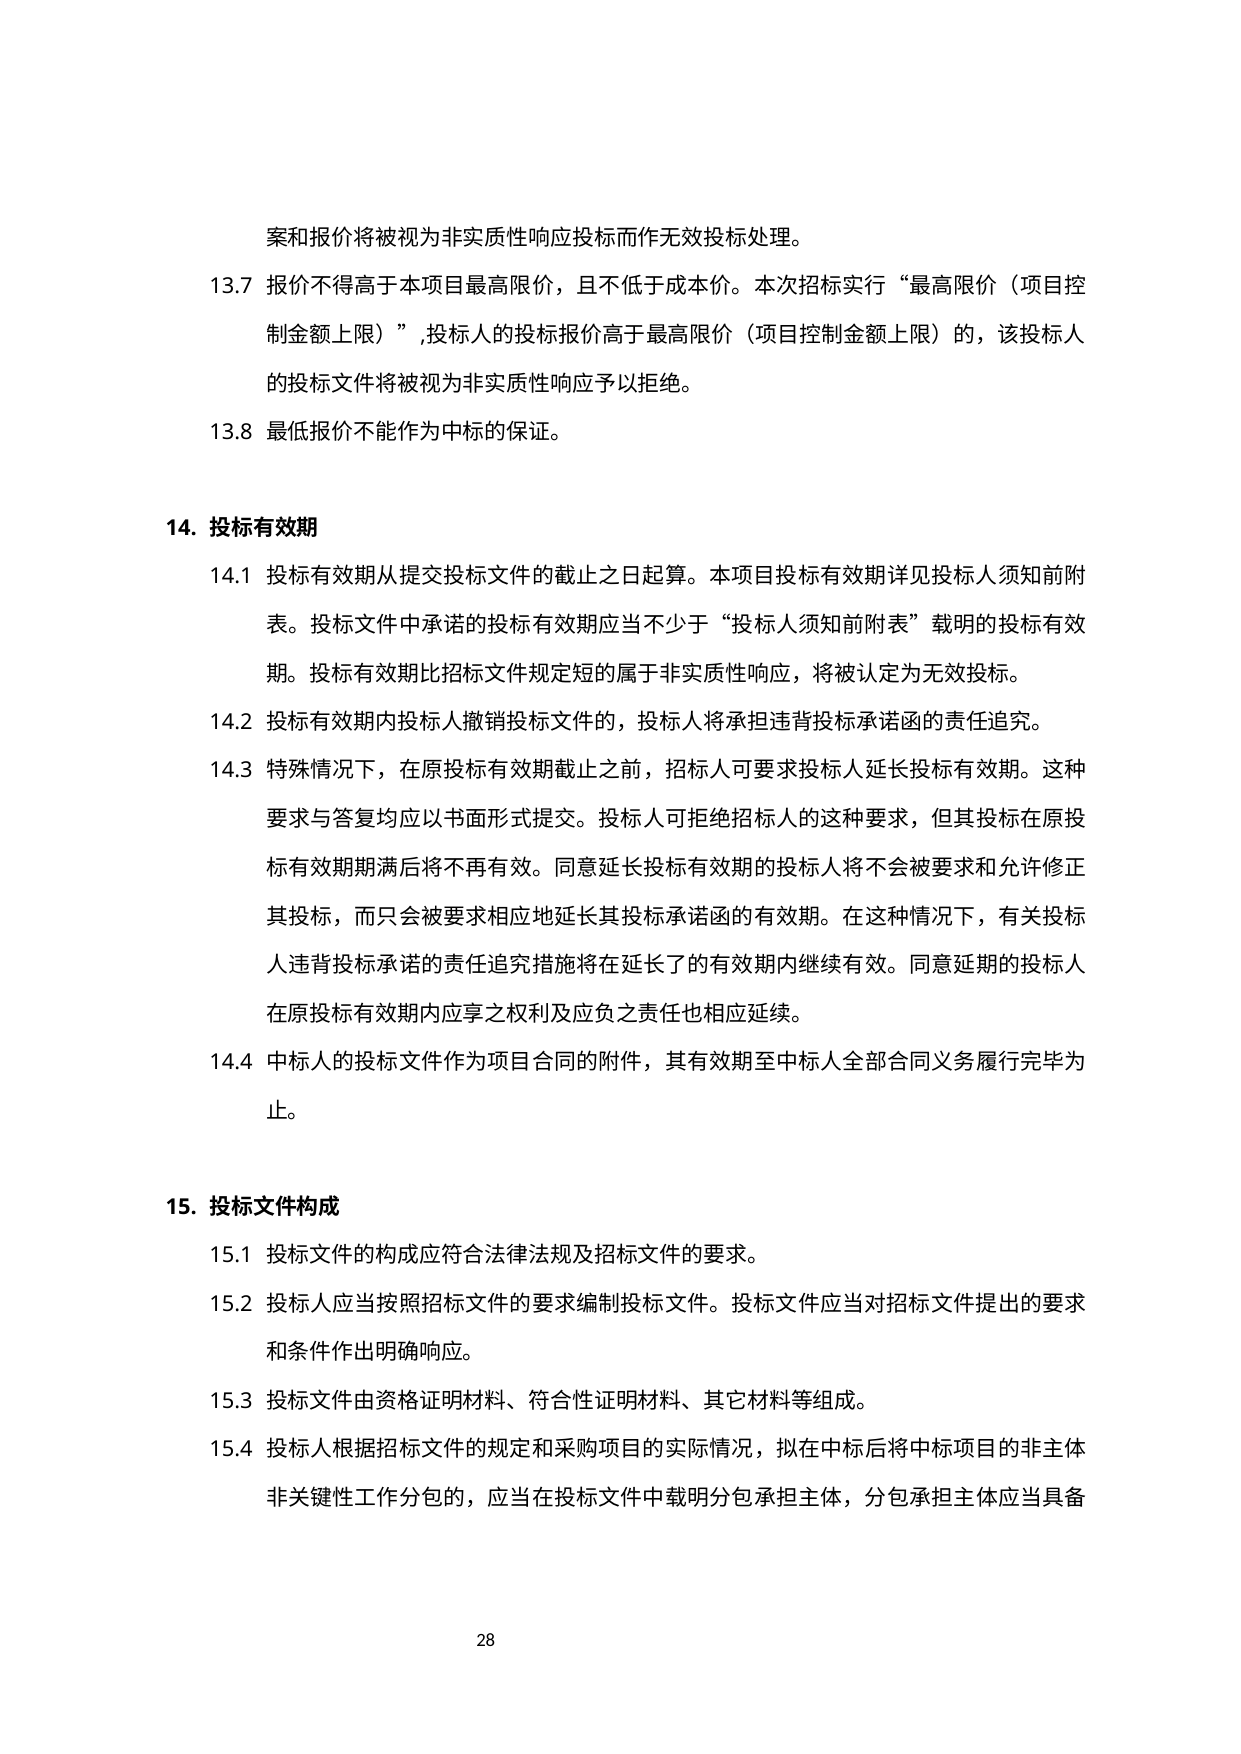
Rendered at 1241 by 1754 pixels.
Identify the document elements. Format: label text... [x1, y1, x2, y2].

list 投标人应当按照招标文件的要求编制投标文件。投标文件应当对招标文件提出的要求和条件作出明确响应。 [209, 1285, 1087, 1366]
list 投标有效期内投标人撤销投标文件的，投标人将承担违背投标承诺函的责任追究。 [209, 704, 1087, 736]
list 投标有效期 [165, 509, 1087, 542]
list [209, 219, 1087, 252]
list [209, 1431, 1087, 1512]
list 中标人的投标文件作为项目合同的附件，其有效期至中标人全部合同义务履行完毕为止。 [209, 1044, 1087, 1125]
list 投标文件的构成应符合法律法规及招标文件的要求。 [209, 1237, 1087, 1269]
list 最低报价不能作为中标的保证。 [209, 414, 1087, 446]
list 特殊情况下，在原投标有效期截止之前，招标人可要求投标人延长投标有效期。这种要求与答复均应以书面形式提交。投标人可拒绝招标人的这种要求，但其投标在原投标有效期期满后将不再有效。同意延长投标有效期的投标人将不会被要求和允许修正其投标，而只会被要求相应地延长其投标承诺函的有效期。在这种情况下，有关投标人违背投标承诺的责任追究措施将在延长了的有效期内继续有效。同意延期的投标人在原投标有效期内应享之权利及应负之责任也相应延续。 [209, 752, 1087, 1028]
list 投标文件由资格证明材料、符合性证明材料、其它材料等组成。 [209, 1382, 1087, 1415]
list 报价不得高于本项目最高限价，且不低于成本价。本次招标实行“最高限价（项目控制金额上限）”,投标人的投标报价高于最高限价（项目控制金额上限）的，该投标人的投标文件将被视为非实质性响应予以拒绝。 [209, 268, 1087, 398]
list 投标有效期从提交投标文件的截止之日起算。本项目投标有效期详见投标人须知前附表。投标文件中承诺的投标有效期应当不少于“投标人须知前附表”载明的投标有效期。投标有效期比招标文件规定短的属于非实质性响应，将被认定为无效投标。 [209, 558, 1087, 688]
list 投标文件构成 [165, 1188, 1087, 1221]
